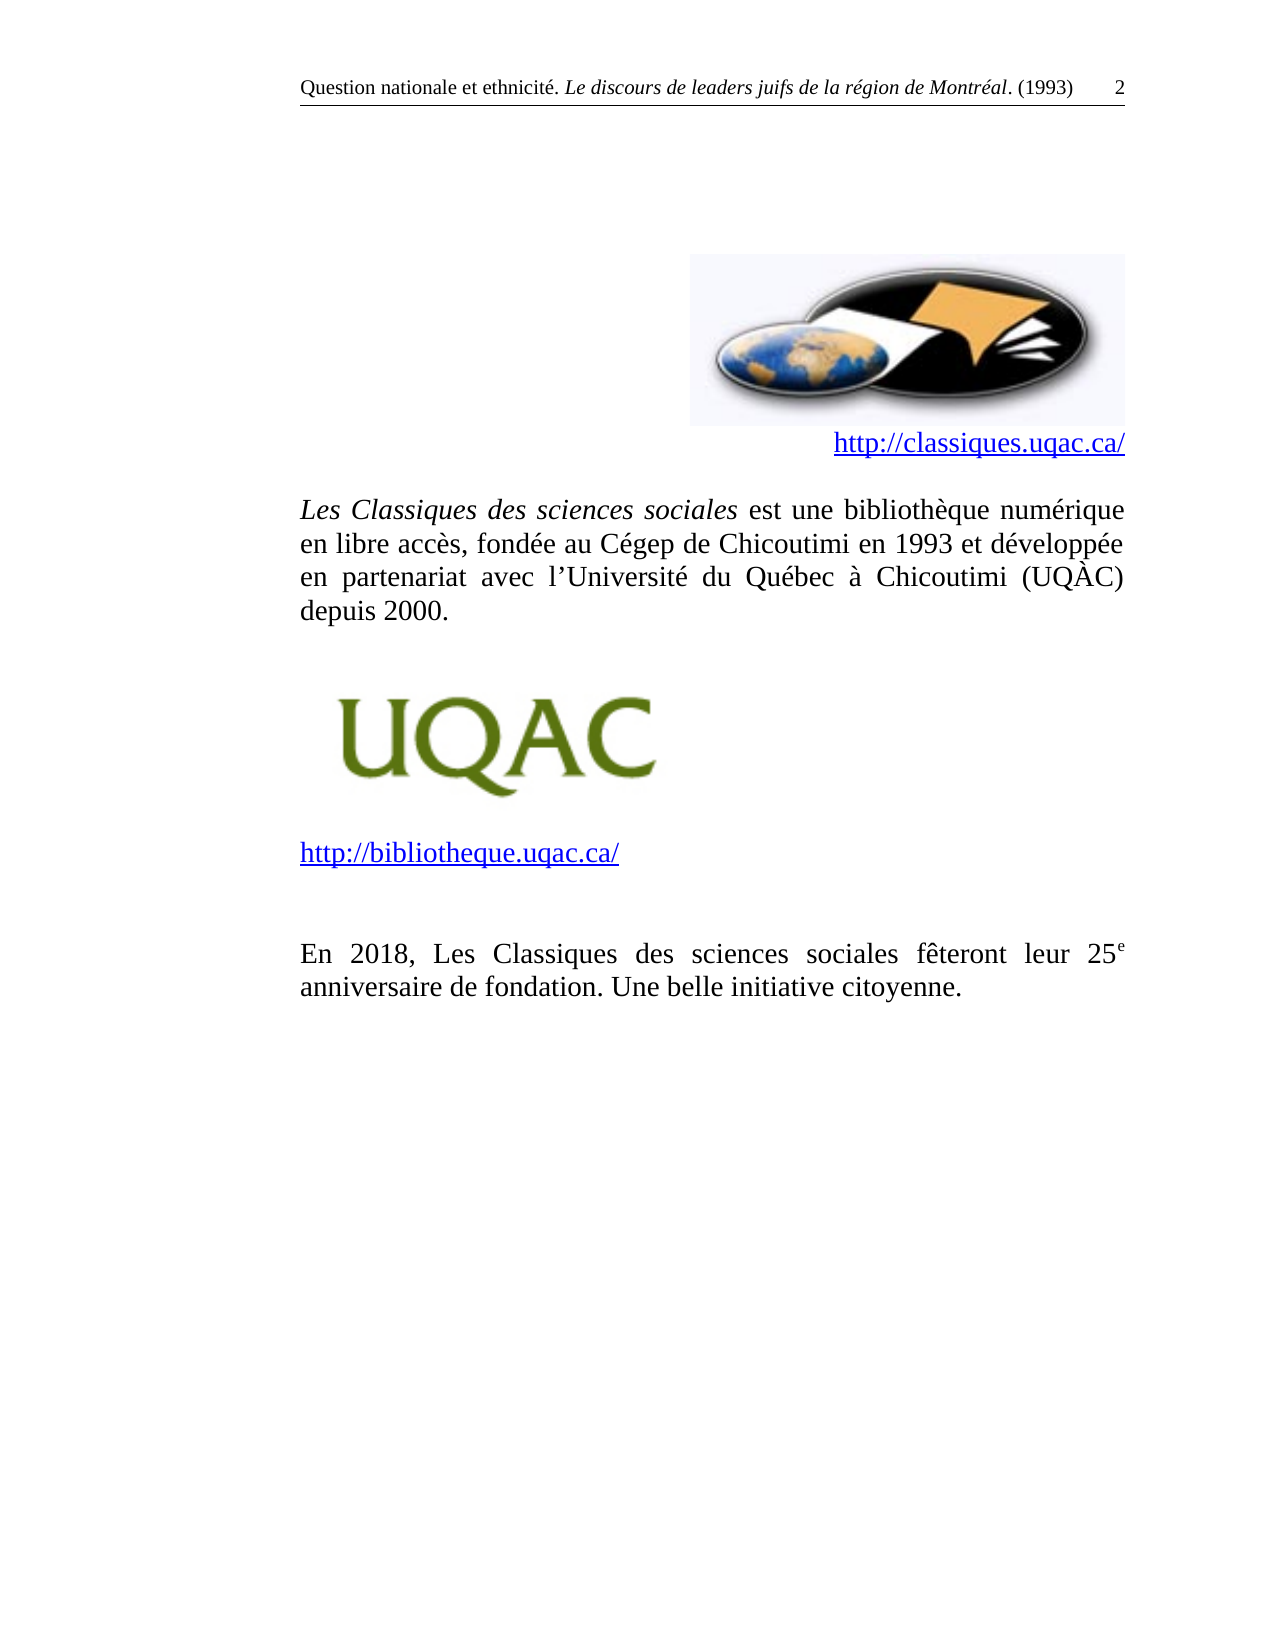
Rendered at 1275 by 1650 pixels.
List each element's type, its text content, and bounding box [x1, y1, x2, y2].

text Les Classiques des sciences sociales est une bibliothèque numérique en libre accès, fondée au Cégep de Chicoutimi en 1993 et développée en partenariat avec l’Université du Québec à Chicoutimi (UQÀC) depuis 2000. [300, 492, 1125, 627]
text http://classiques.uqac.ca/ [300, 425, 1125, 459]
picture [300, 660, 734, 836]
text http://bibliotheque.uqac.ca/ [300, 835, 1125, 869]
text En 2018, Les Classiques des sciences sociales fêteront leur 25e anniversaire de fondation. Une belle initiative citoyenne. [300, 936, 1125, 1003]
picture [689, 254, 1125, 426]
